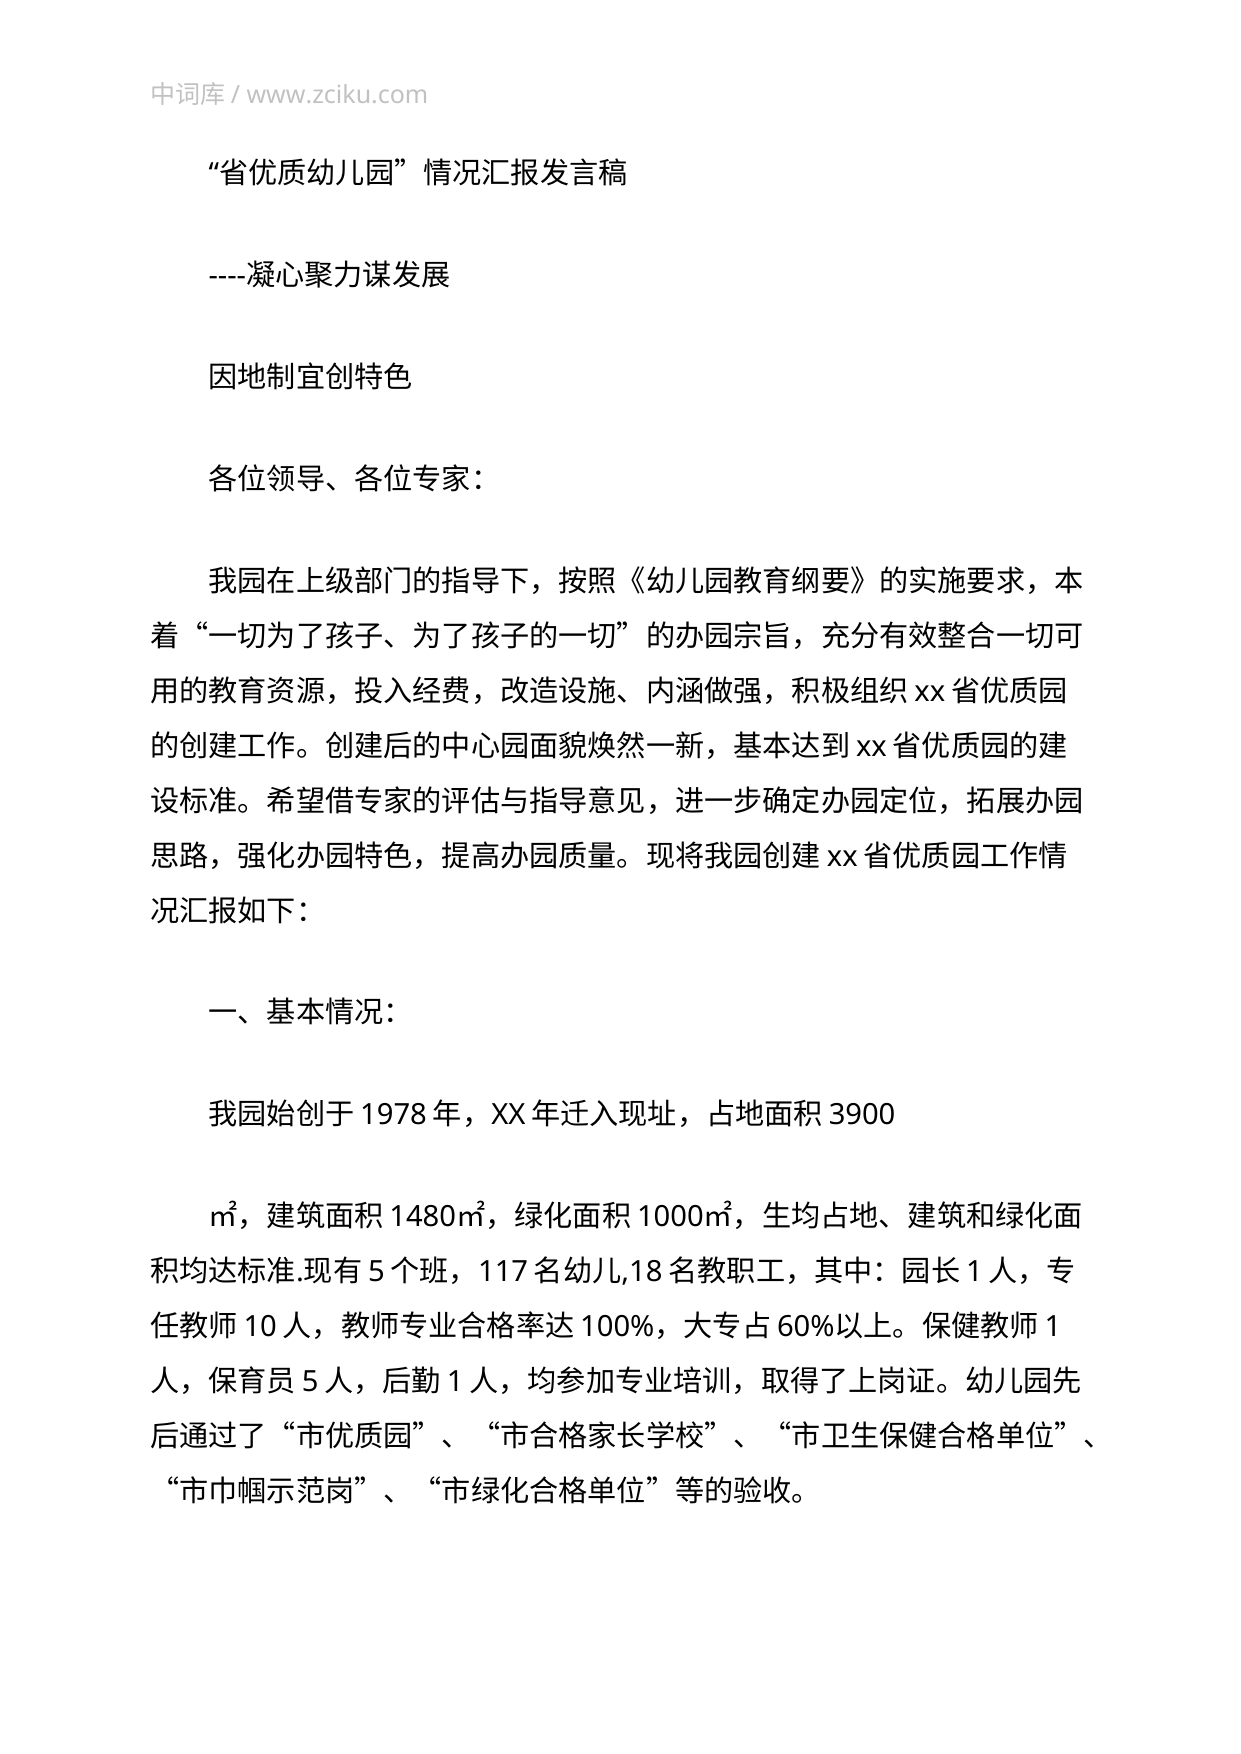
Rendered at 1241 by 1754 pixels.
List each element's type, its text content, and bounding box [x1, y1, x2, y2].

text “省优质幼儿园”情况汇报发言稿 [150, 150, 1090, 192]
text 一、基本情况： [150, 989, 1090, 1031]
text 各位领导、各位专家： [150, 456, 1090, 498]
text ㎡，建筑面积1480㎡，绿化面积1000㎡，生均占地、建筑和绿化面积均达标准.现有5个班，117名幼儿,18名教职工，其中：园长1人，专任教师10人，教师专业合格率达100%，大专占60%以上。保健教师1人，保育员5人，后勤1人，均参加专业培训，取得了上岗证。幼儿园先后通过了“市优质园”、“市合格家长学校”、“市卫生保健合格单位”、“市巾帼示范岗”、“市绿化合格单位”等的验收。 [150, 1193, 1090, 1510]
text ----凝心聚力谋发展 [150, 252, 1090, 294]
text 我园始创于1978年，XX年迁入现址，占地面积3900 [150, 1091, 1090, 1133]
text 我园在上级部门的指导下，按照《幼儿园教育纲要》的实施要求，本着“一切为了孩子、为了孩子的一切”的办园宗旨，充分有效整合一切可用的教育资源，投入经费，改造设施、内涵做强，积极组织xx省优质园的创建工作。创建后的中心园面貌焕然一新，基本达到xx省优质园的建设标准。希望借专家的评估与指导意见，进一步确定办园定位，拓展办园思路，强化办园特色，提高办园质量。现将我园创建xx省优质园工作情况汇报如下： [150, 557, 1090, 929]
text 因地制宜创特色 [150, 354, 1090, 396]
